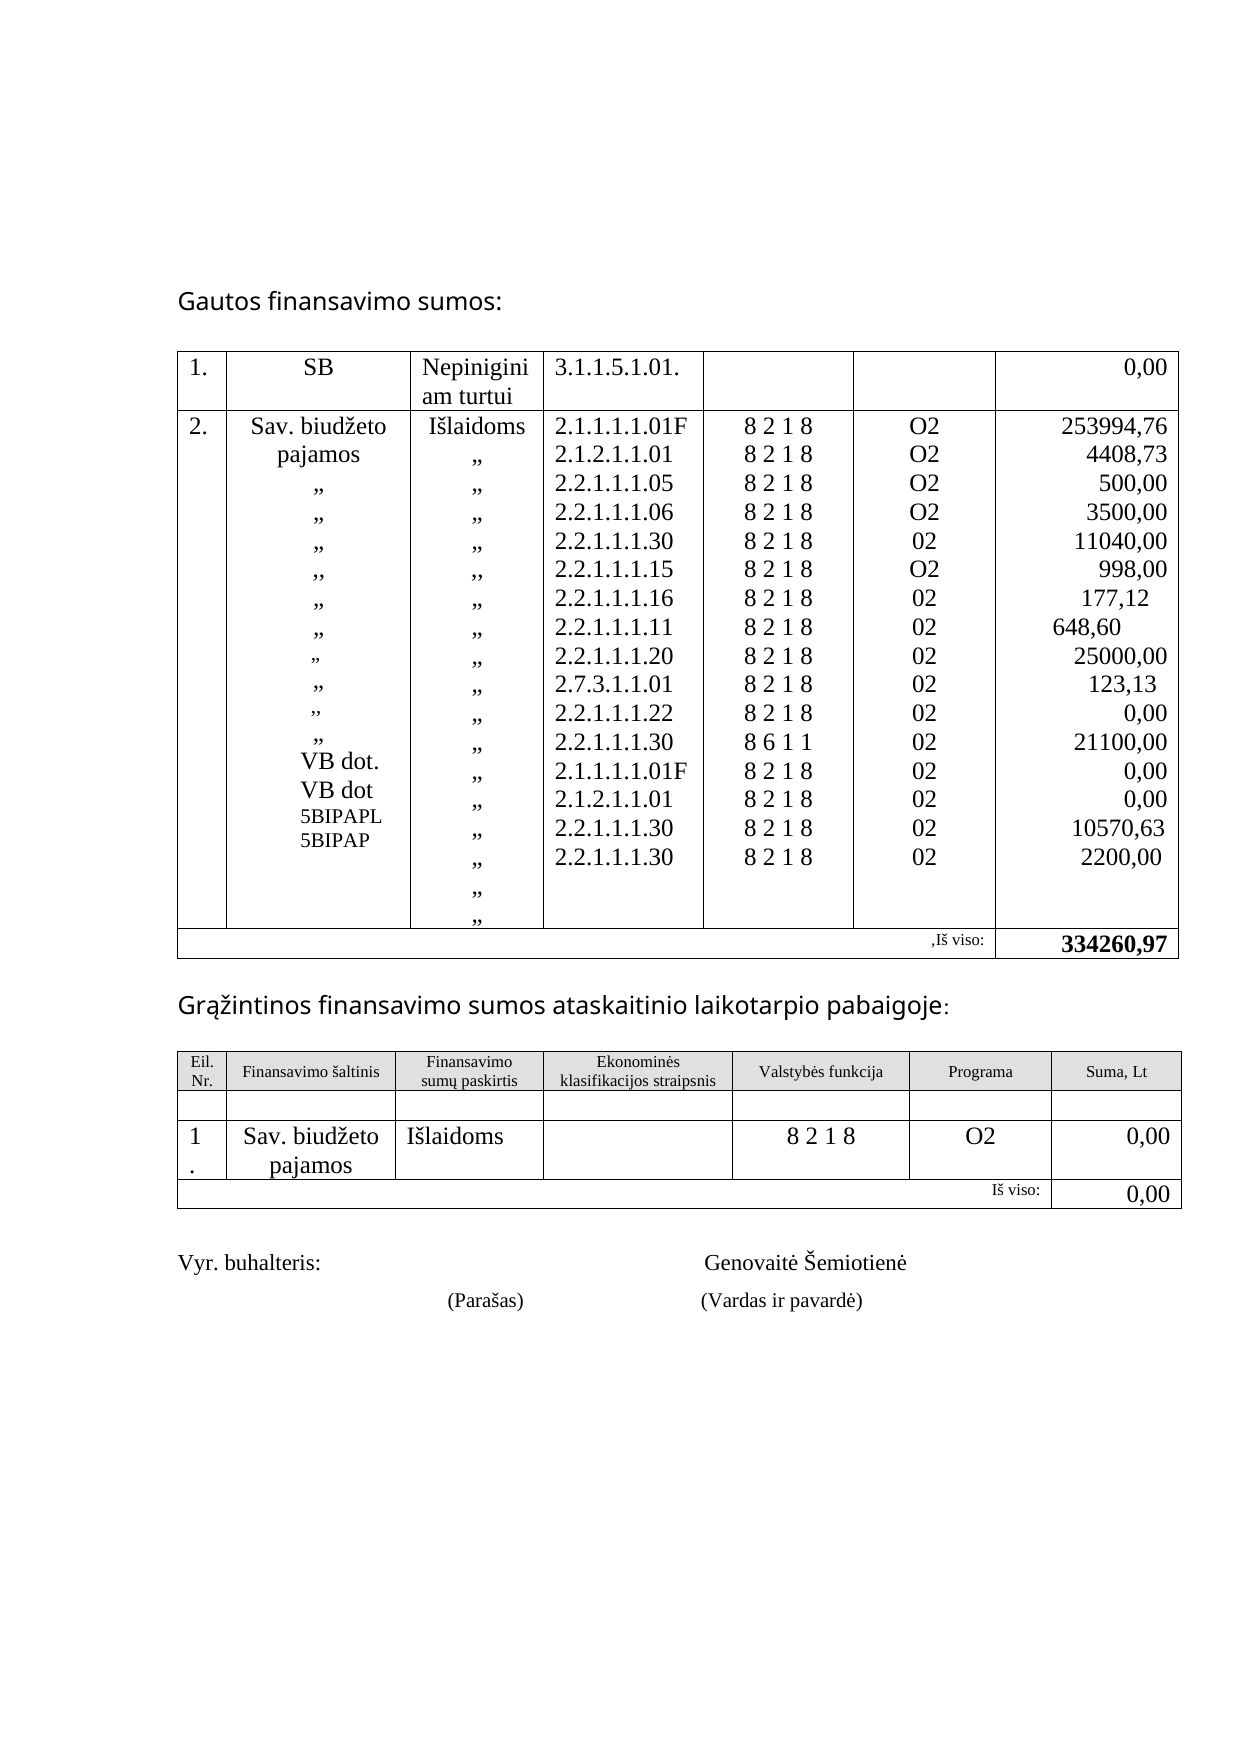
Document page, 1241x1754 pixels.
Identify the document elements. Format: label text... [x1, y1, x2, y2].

table_header Nepiniginiam turtui [411, 352, 543, 410]
table_header 0,00 [996, 352, 1178, 410]
table_cell 2. [178, 411, 226, 928]
table_header [854, 352, 995, 410]
table_cell [544, 1121, 732, 1178]
table_cell 8 2 1 8 [733, 1121, 909, 1178]
table_header Suma, Lt [1052, 1052, 1181, 1090]
table_header 3.1.1.5.1.01. [544, 352, 703, 410]
table_cell 2.1.1.1.1.01F 2.1.2.1.1.01 2.2.1.1.1.05 2.2.1.1.1.06 2.2.1.1.1.30 2.2.1.1.1.15 2.2.1.1.1.16 2.2.1.1.1.11 2.2.1.1.1.20 2.7.3.1.1.01 2.2.1.1.1.22 2.2.1.1.1.30 2.1.1.1.1.01F 2.1.2.1.1.01 2.2.1.1.1.30 2.2.1.1.1.30 [544, 411, 703, 928]
table_header Eil. Nr. [178, 1052, 226, 1090]
table_cell 8 2 1 8 8 2 1 8 8 2 1 8 8 2 1 8 8 2 1 8 8 2 1 8 8 2 1 8 8 2 1 8 8 2 1 8 8 2 1 8 8 2 1 8 8 6 1 1 8 2 1 8 8 2 1 8 8 2 1 8 8 2 1 8 [704, 411, 853, 928]
table_header 1. [178, 352, 226, 410]
text (Parašas) (Vardas ir pavardė) [312, 1288, 1181, 1312]
table_cell O2 O2 O2 O2 02 O2 02 02 02 02 02 02 02 02 02 02 [854, 411, 995, 928]
table_header Programa [910, 1052, 1051, 1090]
table_cell 253994,76 4408,73 500,00 3500,00 11040,00 998,00 177,12 648,60 25000,00 123,13 0,00 21100,00 0,00 0,00 10570,63 2200,00 [996, 411, 1178, 928]
table_header SB [227, 352, 410, 410]
table_cell Sav. biudžeto pajamos [227, 1121, 395, 1178]
table_cell 0,00 [1052, 1180, 1181, 1208]
table_cell Išlaidoms „ „ „ „ ,, „ „ „ „ „ „ „ „ „ „ „ „ [411, 411, 543, 928]
table_cell 1 . [178, 1121, 226, 1178]
table_cell [544, 1091, 732, 1120]
table_cell [910, 1091, 1051, 1120]
table_cell [733, 1091, 909, 1120]
table_cell [178, 1091, 226, 1120]
text Grąžintinos finansavimo sumos ataskaitinio laikotarpio pabaigoje: [177, 988, 1181, 1022]
table_cell Sav. biudžeto pajamos „ „ „ ,, „ „ „ „ ,, „ VB dot. VB dot 5BIPAPL 5BIPAP [227, 411, 410, 928]
table_header Ekonominės klasifikacijos straipsnis [544, 1052, 732, 1090]
text Vyr. buhalteris: Genovaitė Šemiotienė [177, 1249, 1181, 1275]
table_cell ‚Iš viso: [178, 929, 995, 958]
table_cell O2 [910, 1121, 1051, 1178]
table_cell [227, 1091, 395, 1120]
table_cell 334260,97 [996, 929, 1178, 958]
table_cell Iš viso: [178, 1180, 1051, 1208]
table_cell [396, 1091, 543, 1120]
table_header Finansavimo šaltinis [227, 1052, 395, 1090]
text Gautos finansavimo sumos: [177, 283, 1181, 317]
table_cell Išlaidoms [396, 1121, 543, 1178]
table_cell [1052, 1091, 1181, 1120]
table_header Finansavimo sumų paskirtis [396, 1052, 543, 1090]
table_cell 0,00 [1052, 1121, 1181, 1178]
table_header [704, 352, 853, 410]
table_header Valstybės funkcija [733, 1052, 909, 1090]
